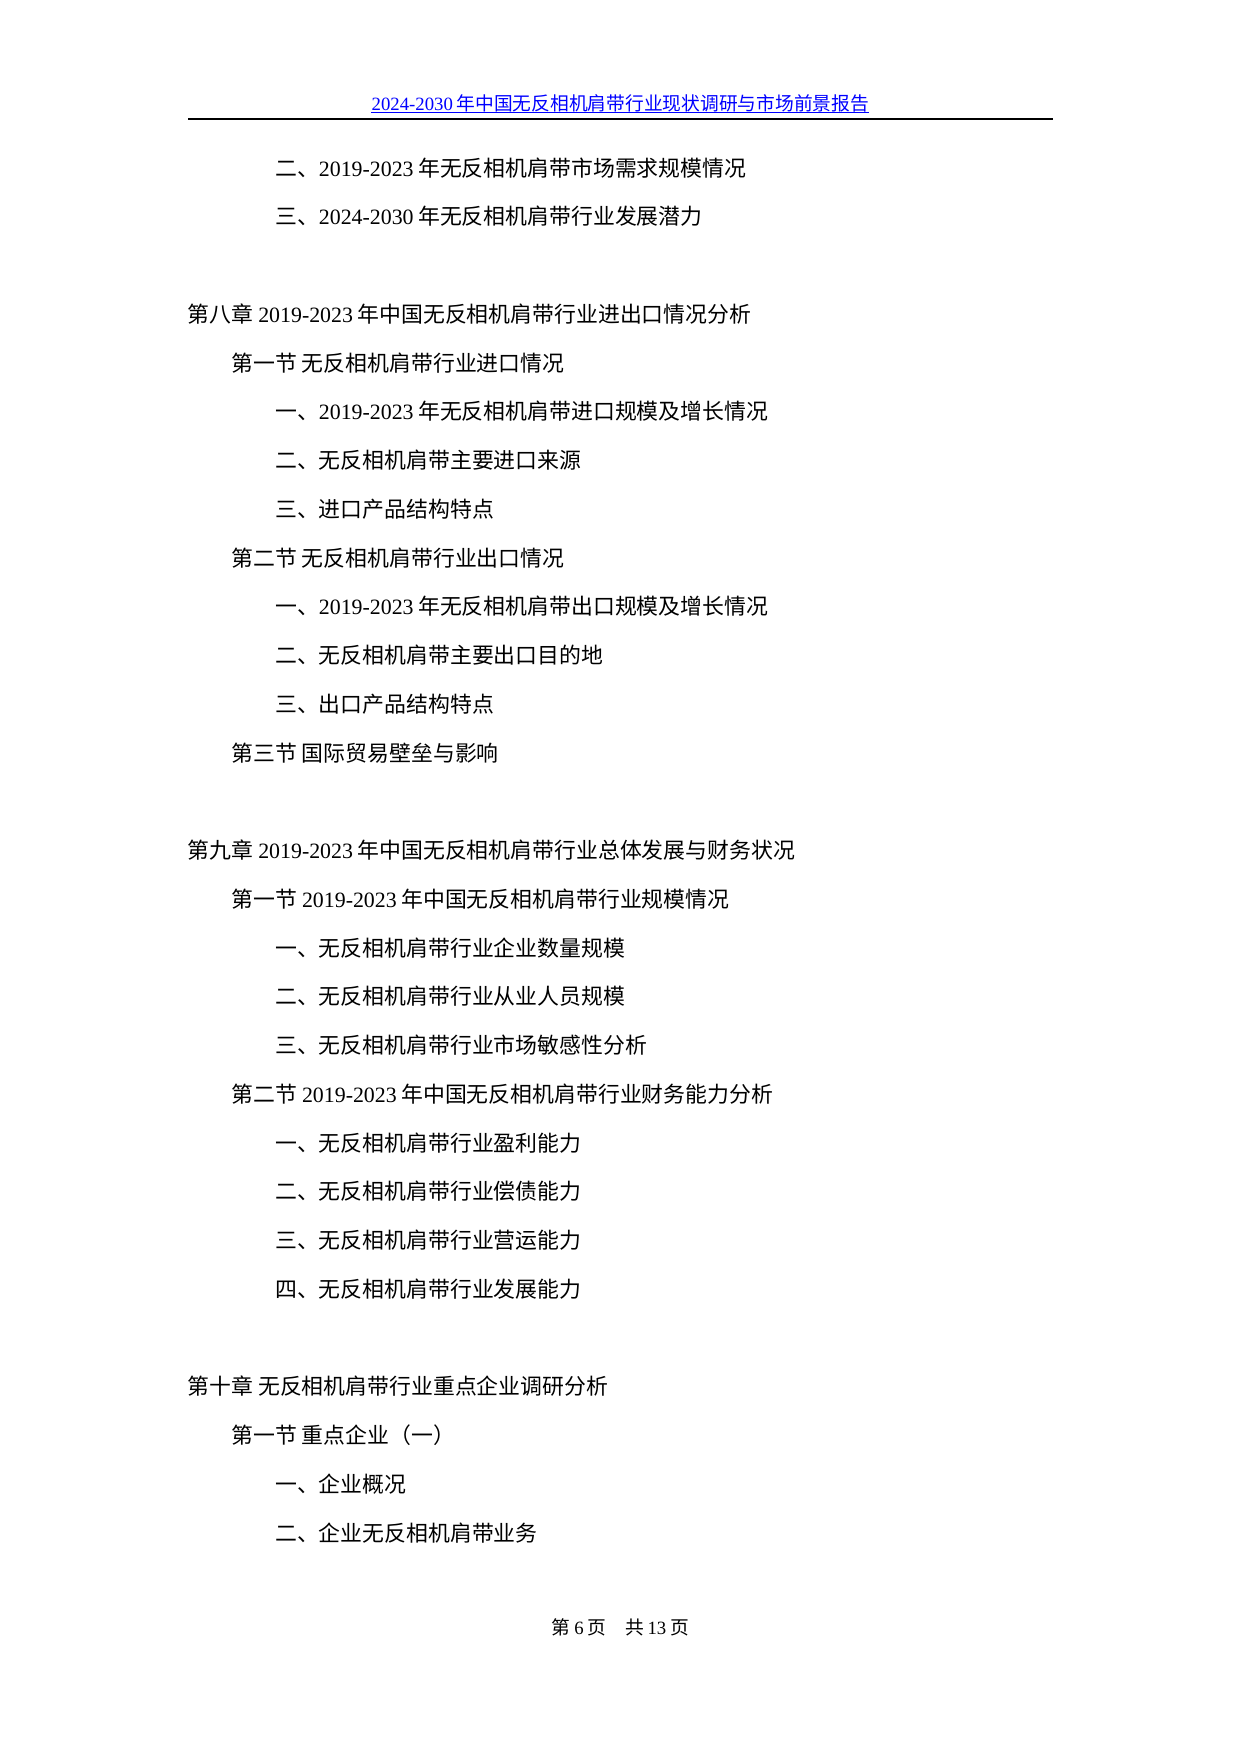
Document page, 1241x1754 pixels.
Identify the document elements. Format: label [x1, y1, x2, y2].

text [187, 150, 1053, 1548]
